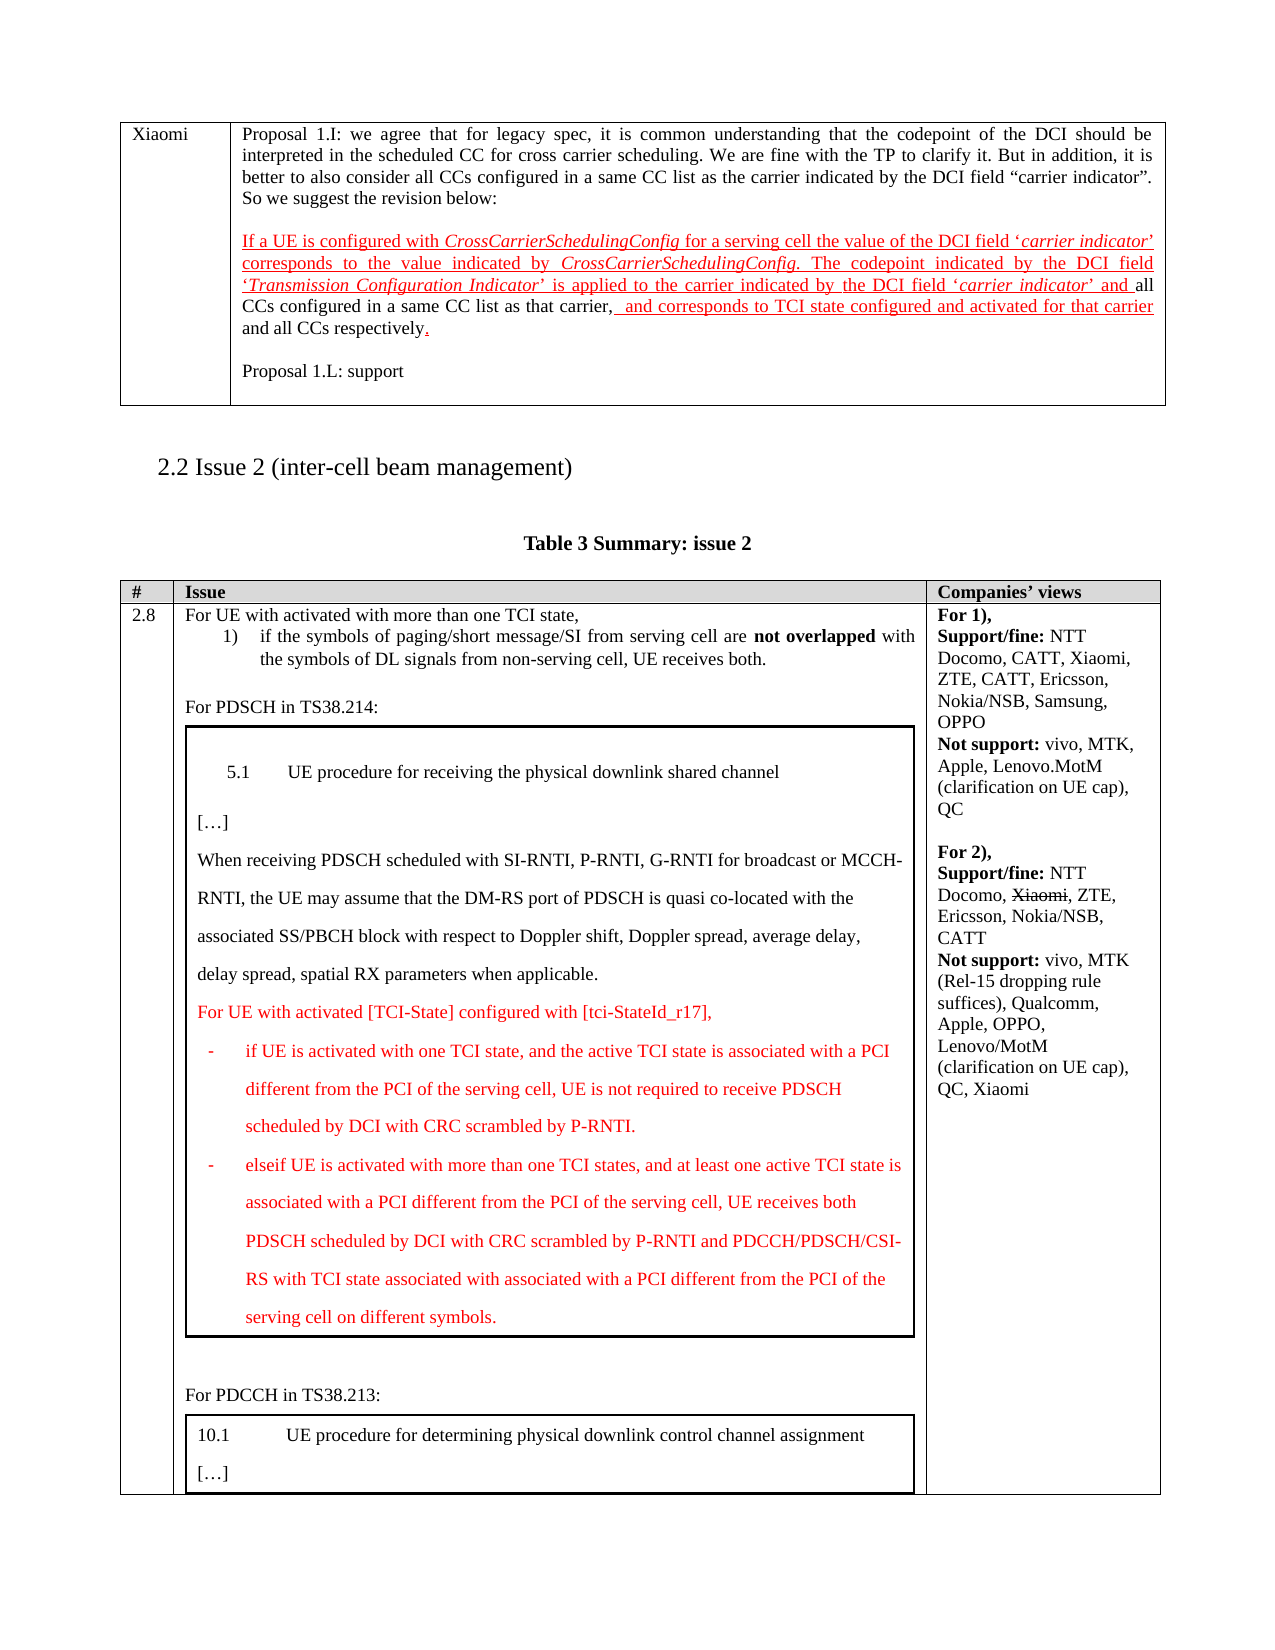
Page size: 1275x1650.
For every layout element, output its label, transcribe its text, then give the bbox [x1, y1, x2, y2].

table_cell Proposal 1.I: we agree that for legacy spec, it is common understanding that the codepoint of the DCI should be interpreted in the scheduled CC for cross carrier scheduling. We are fine with the TP to clarify it. But in addition, it is better to also consider all CCs configured in a same CC list as the carrier indicated by the DCI field “carrier indicator”. So we suggest the revision below: If a UE is configured with CrossCarrierSchedulingConfig for a serving cell the value of the DCI field ‘carrier indicator’ corresponds to the value indicated by CrossCarrierSchedulingConfig. The codepoint indicated by the DCI field ‘Transmission Configuration Indicator’ is applied to the carrier indicated by the DCI field ‘carrier indicator’ and all CCs configured in a same CC list as that carrier, and corresponds to TCI state configured and activated for that carrier and all CCs respectively. Proposal 1.L: support [231, 123, 1165, 405]
table_cell Xiaomi [121, 123, 230, 405]
table_cell 2.8 [121, 604, 173, 1494]
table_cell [174, 604, 926, 1494]
table_header Issue [174, 581, 926, 602]
subtitle Issue 2 (inter-cell beam management) [157, 448, 1155, 486]
table_header # [121, 581, 173, 602]
table_header Companies’ views [927, 581, 1160, 602]
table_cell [927, 604, 1160, 1494]
text Table 3 Summary: issue 2 [120, 524, 1155, 562]
